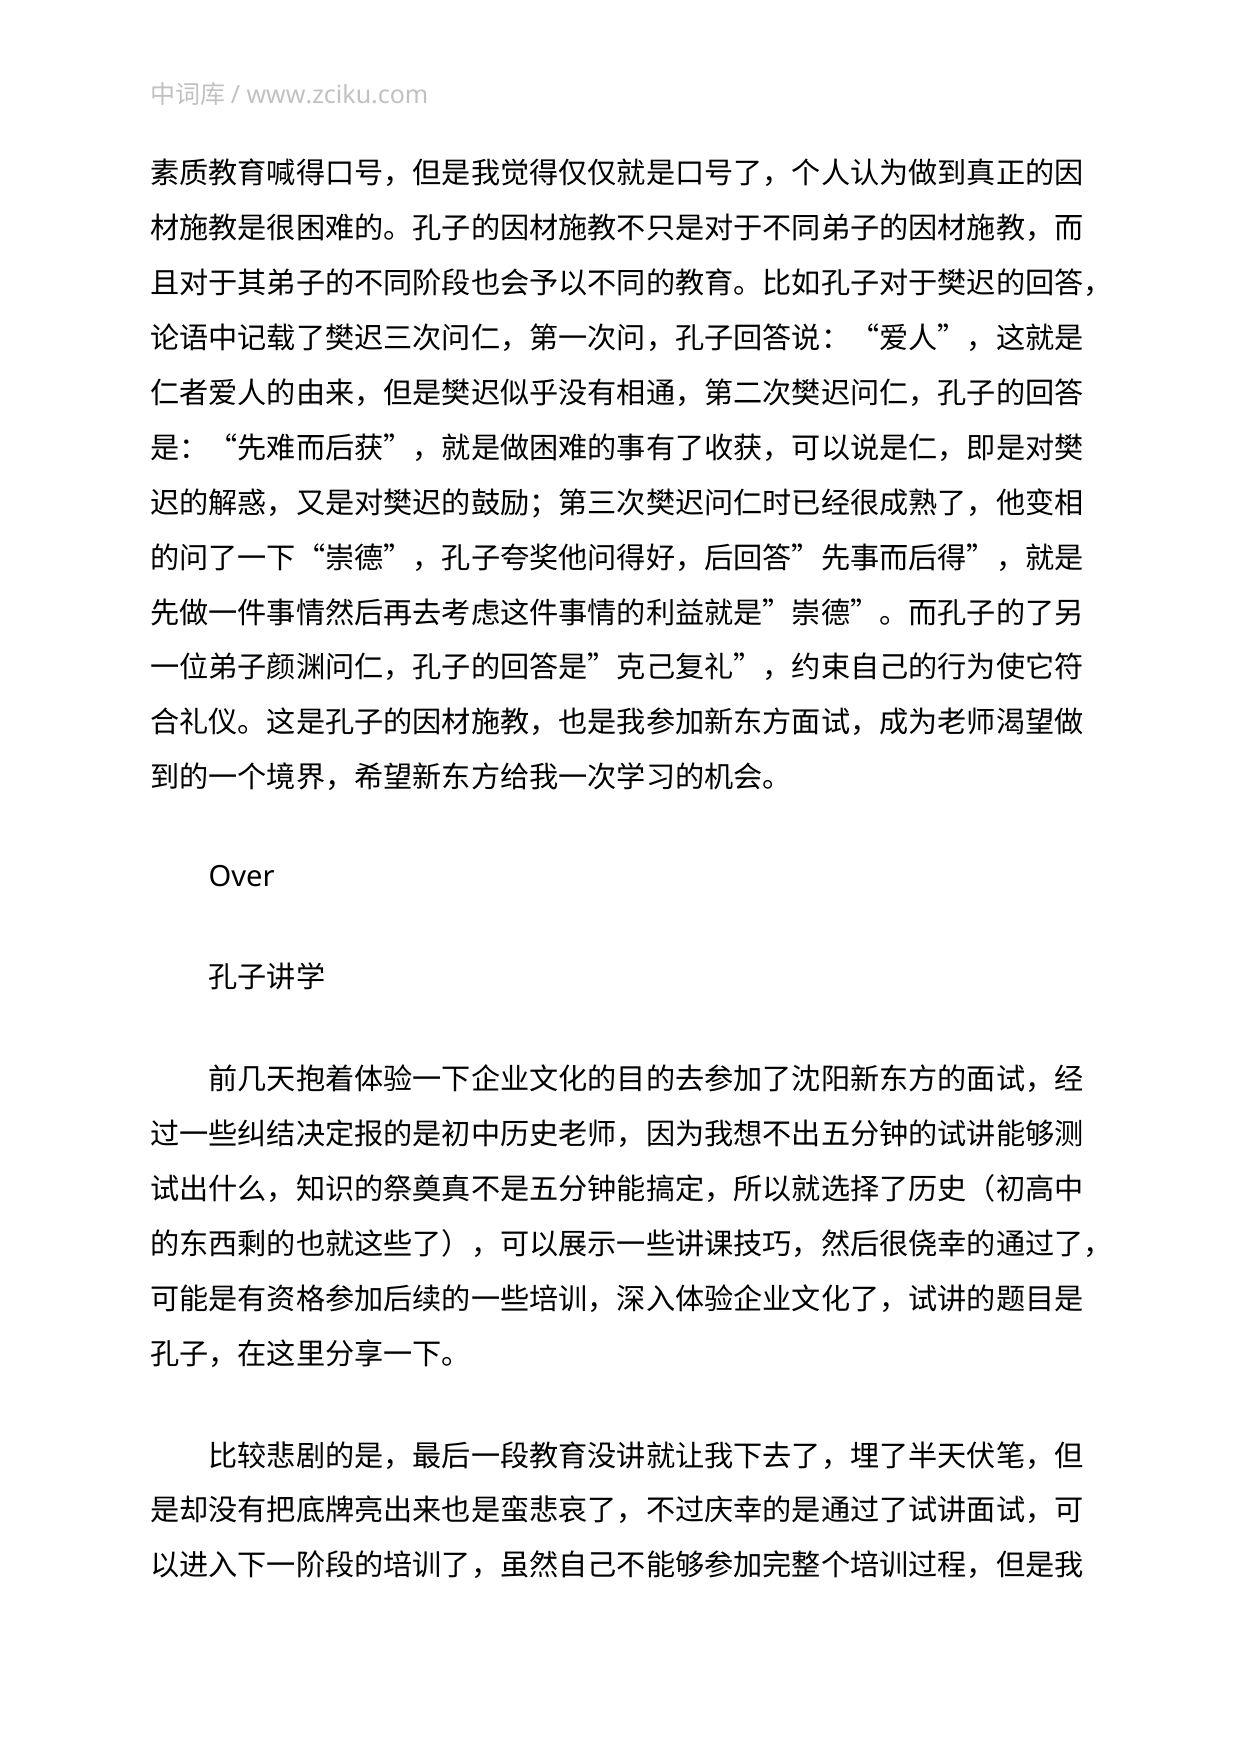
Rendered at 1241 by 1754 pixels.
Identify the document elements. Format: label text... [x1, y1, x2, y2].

text 前几天抱着体验一下企业文化的目的去参加了沈阳新东方的面试，经过一些纠结决定报的是初中历史老师，因为我想不出五分钟的试讲能够测试出什么，知识的祭奠真不是五分钟能搞定，所以就选择了历史（初高中的东西剩的也就这些了），可以展示一些讲课技巧，然后很侥幸的通过了，可能是有资格参加后续的一些培训，深入体验企业文化了，试讲的题目是孔子，在这里分享一下。 [150, 1056, 1090, 1373]
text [150, 150, 1090, 796]
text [150, 1432, 1090, 1584]
text 孔子讲学 [150, 954, 1090, 996]
text Over [150, 856, 1090, 895]
